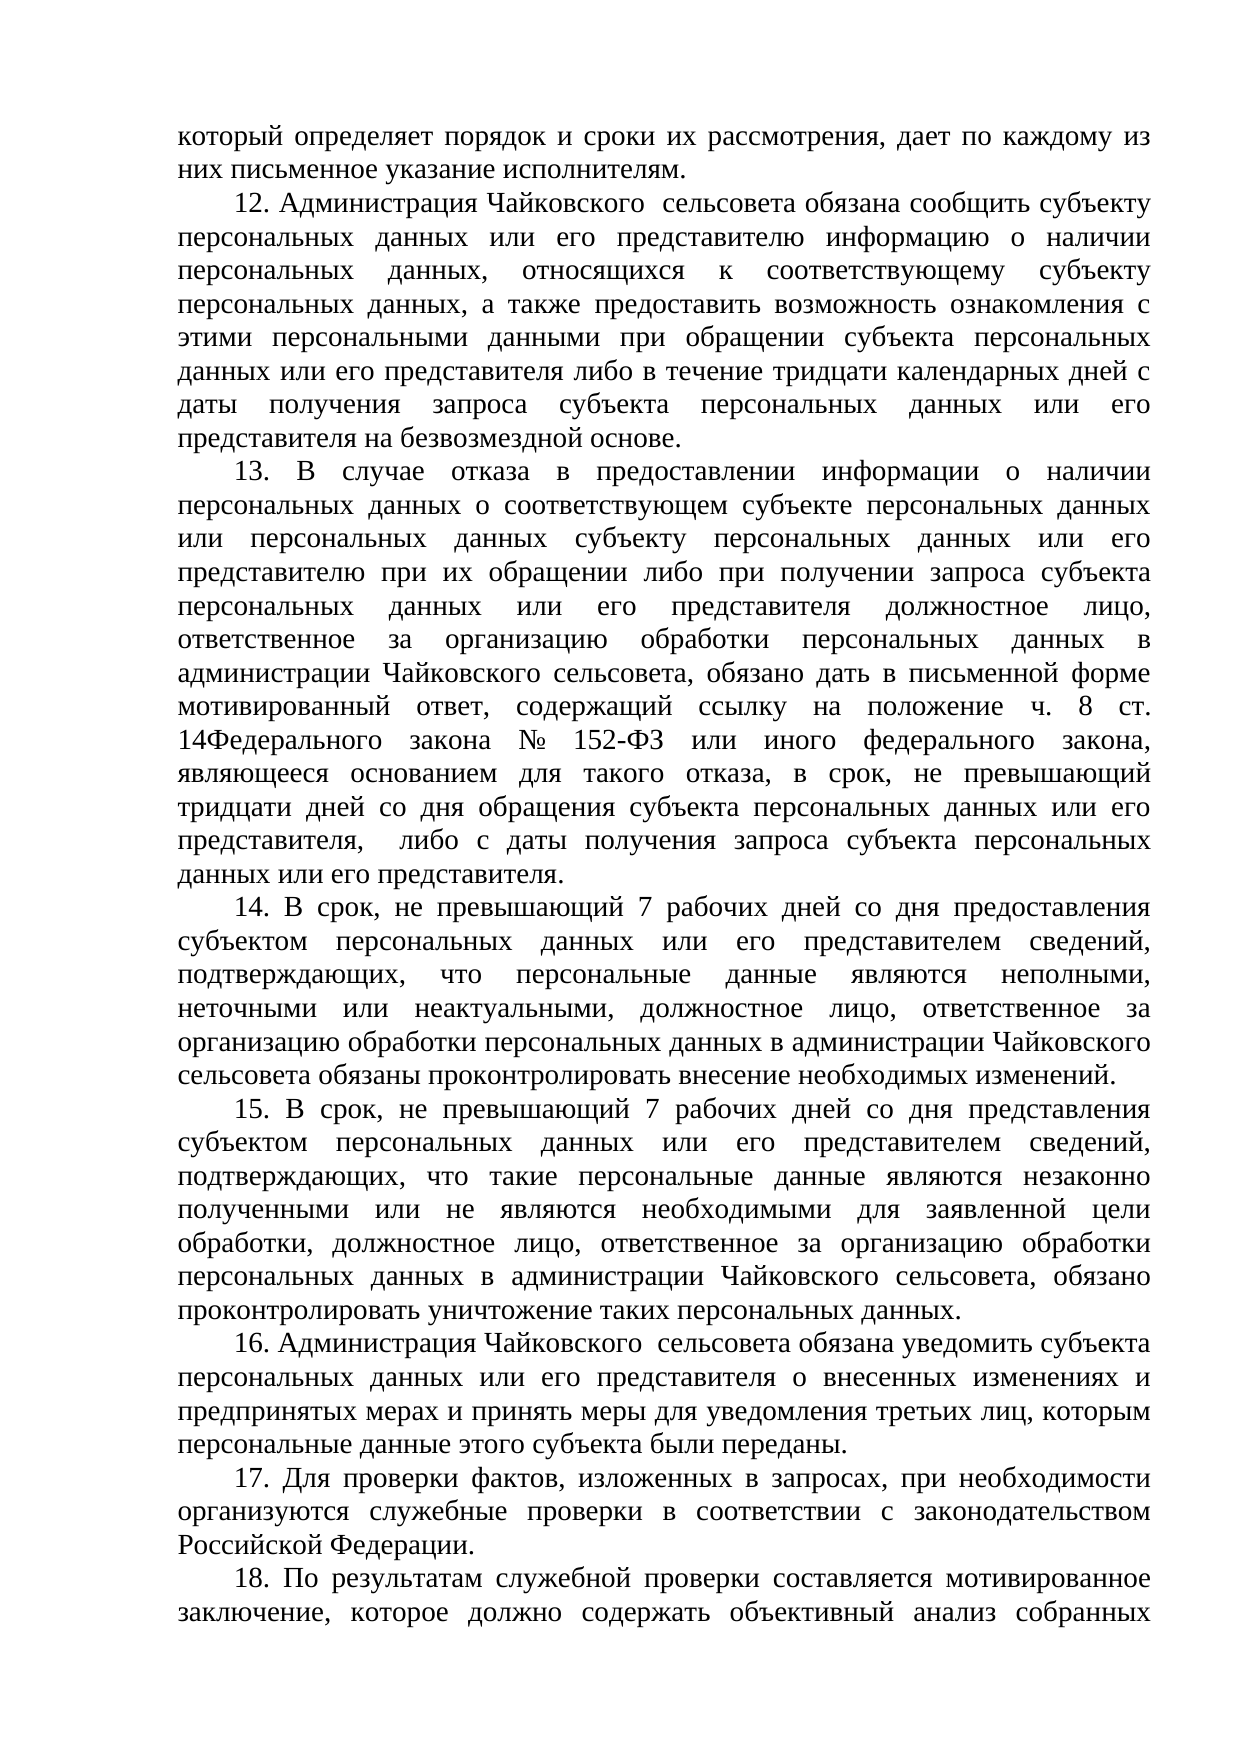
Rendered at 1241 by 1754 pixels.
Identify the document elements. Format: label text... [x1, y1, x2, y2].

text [177, 1560, 1152, 1627]
text 12. Администрация Чайковского сельсовета обязана сообщить субъекту персональных данных или его представителю информацию о наличии персональных данных, относящихся к соответствующему субъекту персональных данных, а также предоставить возможность ознакомления с этими персональными данными при обращении субъекта персональных данных или его представителя либо в течение тридцати календарных дней с даты получения запроса субъекта персональных данных или его представителя на безвозмездной основе. [177, 185, 1152, 453]
text 13. В случае отказа в предоставлении информации о наличии персональных данных о соответствующем субъекте персональных данных или персональных данных субъекту персональных данных или его представителю при их обращении либо при получении запроса субъекта персональных данных или его представителя должностное лицо, ответственное за организацию обработки персональных данных в администрации Чайковского сельсовета, обязано дать в письменной форме мотивированный ответ, содержащий ссылку на положение ч. 8 ст. 14Федерального закона № 152-ФЗ или иного федерального закона, являющееся основанием для такого отказа, в срок, не превышающий тридцати дней со дня обращения субъекта персональных данных или его представителя, либо с даты получения запроса субъекта персональных данных или его представителя. [177, 453, 1152, 889]
text 16. Администрация Чайковского сельсовета обязана уведомить субъекта персональных данных или его представителя о внесенных изменениях и предпринятых мерах и принять меры для уведомления третьих лиц, которым персональные данные этого субъекта были переданы. [177, 1326, 1152, 1460]
text 15. В срок, не превышающий 7 рабочих дней со дня представления субъектом персональных данных или его представителем сведений, подтверждающих, что такие персональные данные являются незаконно полученными или не являются необходимыми для заявленной цели обработки, должностное лицо, ответственное за организацию обработки персональных данных в администрации Чайковского сельсовета, обязано проконтролировать уничтожение таких персональных данных. [177, 1091, 1152, 1326]
text 17. Для проверки фактов, изложенных в запросах, при необходимости организуются служебные проверки в соответствии с законодательством Российской Федерации. [177, 1460, 1152, 1560]
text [177, 118, 1152, 185]
text 14. В срок, не превышающий 7 рабочих дней со дня предоставления субъектом персональных данных или его представителем сведений, подтверждающих, что персональные данные являются неполными, неточными или неактуальными, должностное лицо, ответственное за организацию обработки персональных данных в администрации Чайковского сельсовета обязаны проконтролировать внесение необходимых изменений. [177, 889, 1152, 1091]
